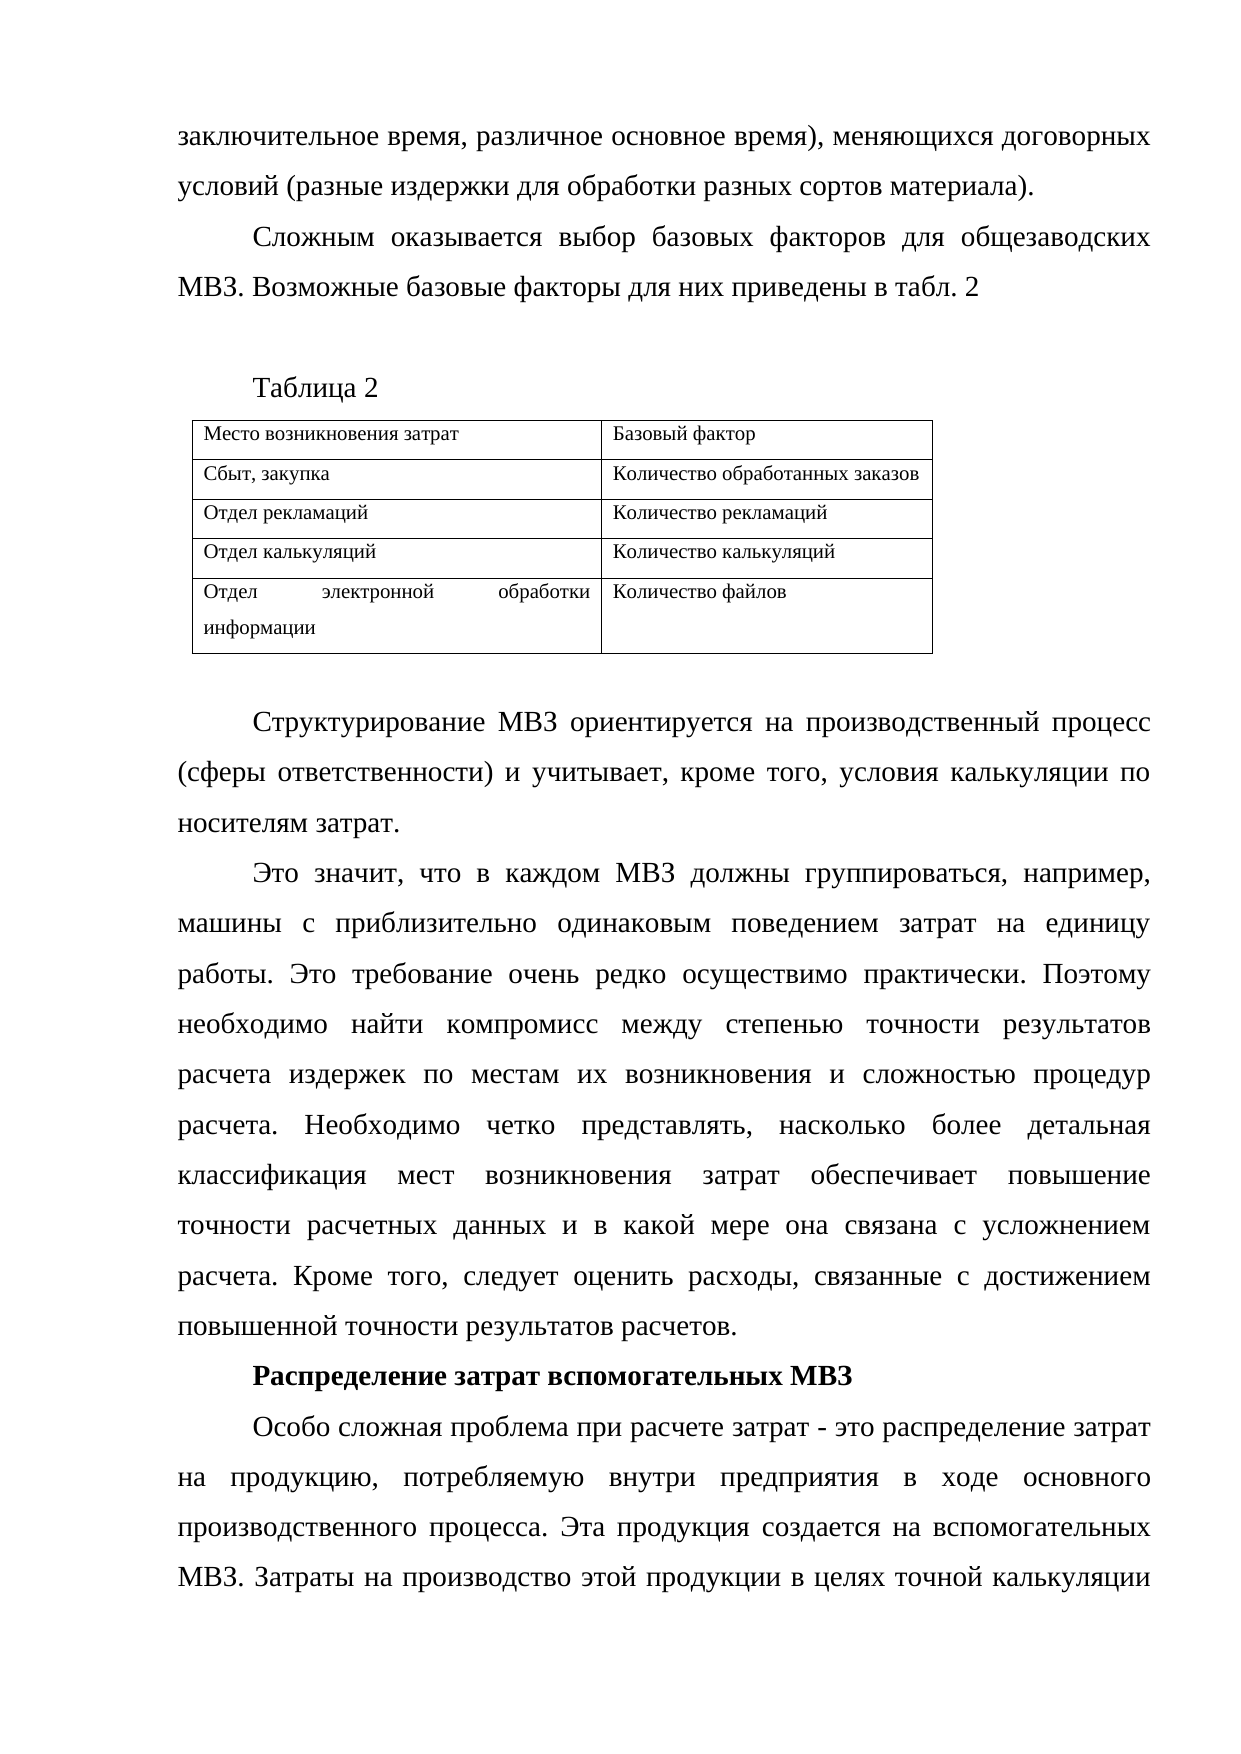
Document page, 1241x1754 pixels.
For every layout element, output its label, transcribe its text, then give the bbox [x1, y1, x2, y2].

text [177, 1409, 1152, 1593]
table_cell Количество файлов [602, 579, 932, 653]
table_cell Количество рекламаций [602, 500, 932, 538]
table_cell Отдел рекламаций [193, 500, 601, 538]
subtitle Распределение затрат вспомогательных МВЗ [177, 1358, 1152, 1392]
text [177, 118, 1152, 202]
text Это значит, что в каждом МВЗ должны группироваться, например, машины с приблизительно одинаковым поведением затрат на единицу работы. Это требование очень редко осуществимо практически. Поэтому необходимо найти компромисс между степенью точности результатов расчета издержек по местам их возникновения и сложностью процедур расчета. Необходимо четко представлять, насколько более детальная классификация мест возникновения затрат обеспечивает повышение точности расчетных данных и в какой мере она связана с усложнением расчета. Кроме того, следует оценить расходы, связанные с достижением повышенной точности результатов расчетов. [177, 855, 1152, 1342]
text Структурирование МВЗ ориентируется на производственный процесс (сферы ответственности) и учитывает, кроме того, условия калькуляции по носителям затрат. [177, 704, 1152, 838]
text Таблица 2 [177, 370, 1152, 403]
table_cell Количество калькуляций [602, 539, 932, 577]
text Сложным оказывается выбор базовых факторов для общезаводских МВЗ. Возможные базовые факторы для них приведены в табл. 2 [177, 219, 1152, 303]
table_header Базовый фактор [602, 421, 932, 459]
table_cell Количество обработанных заказов [602, 460, 932, 499]
table_header Место возникновения затрат [193, 421, 601, 459]
table_cell Отдел электронной обработки информации [193, 579, 601, 653]
table_cell Отдел калькуляций [193, 539, 601, 577]
table_cell Сбыт, закупка [193, 460, 601, 499]
